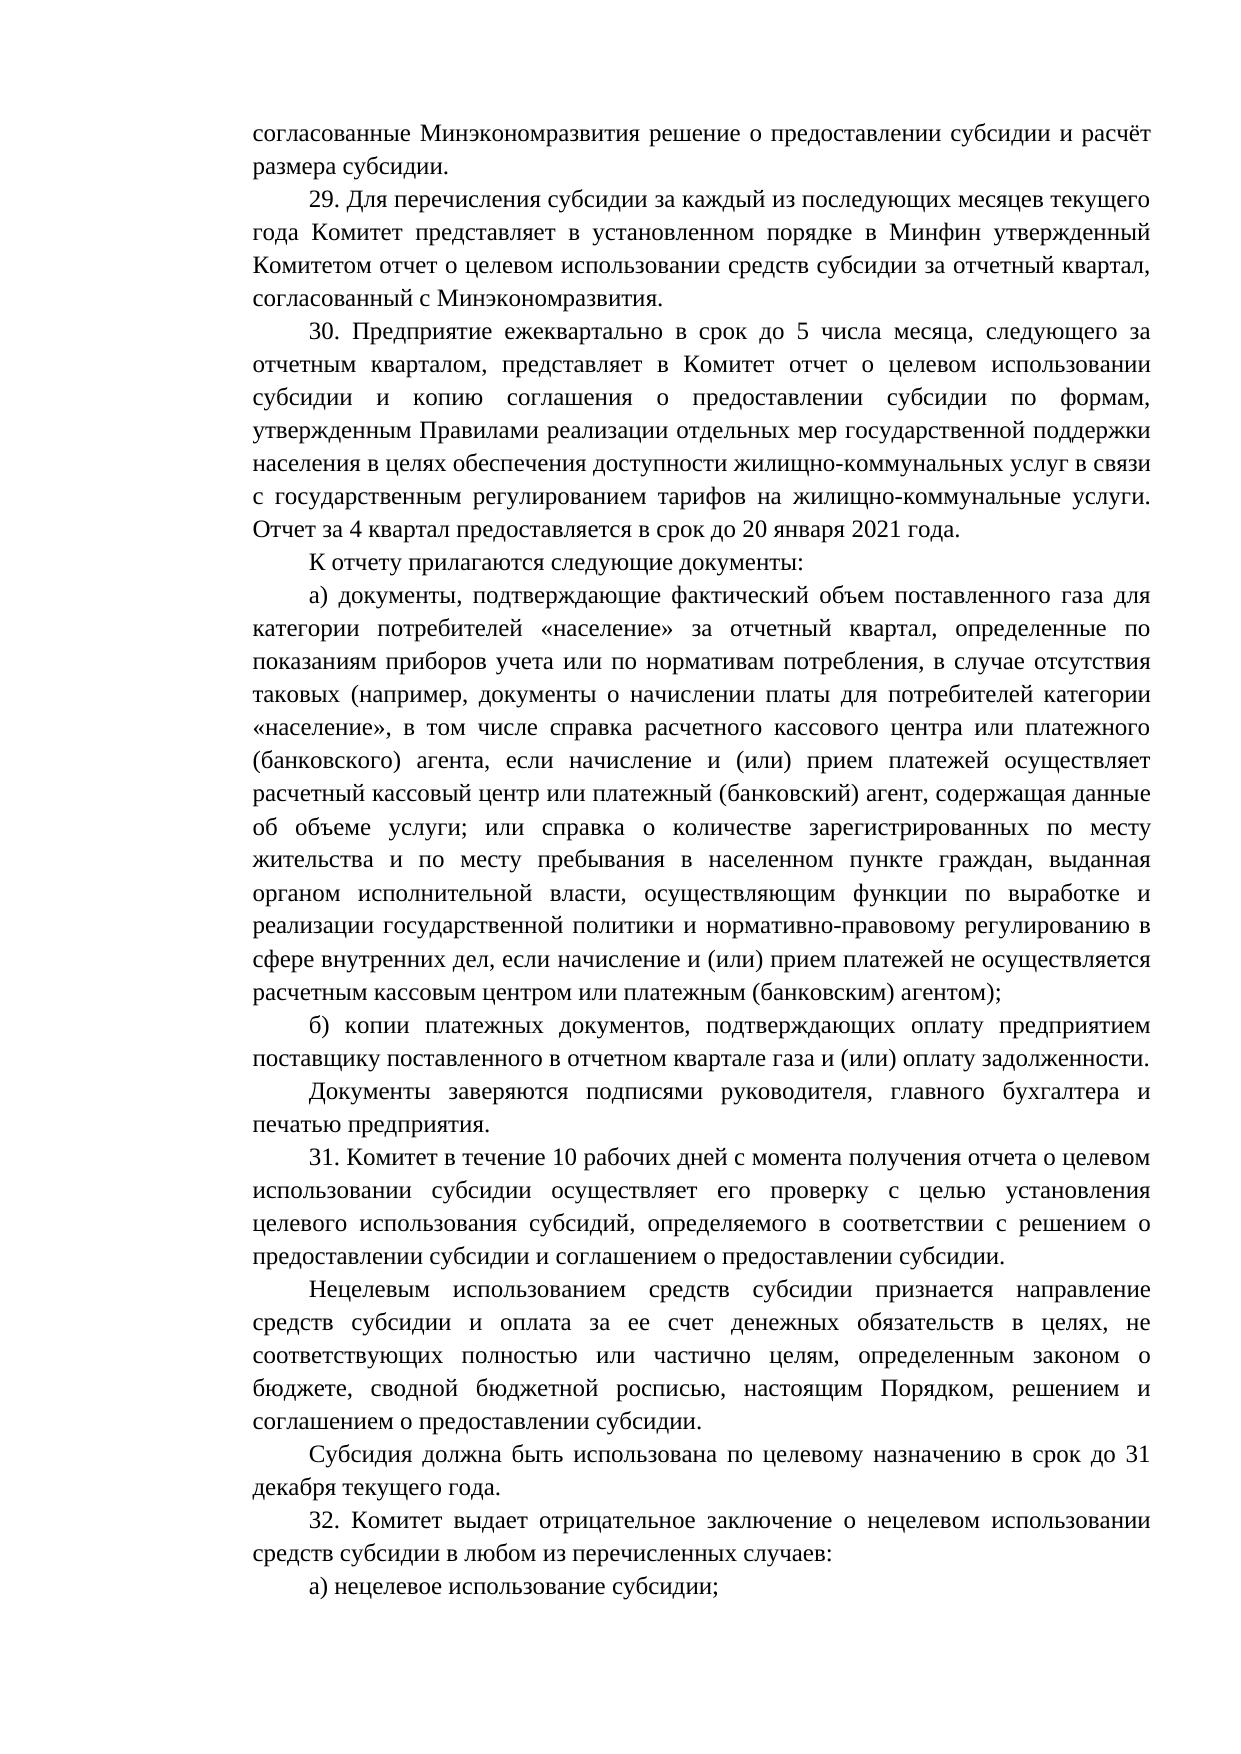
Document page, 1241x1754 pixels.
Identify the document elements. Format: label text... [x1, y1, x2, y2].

text К отчету прилагаются следующие документы: [252, 547, 1152, 576]
text 32. Комитет выдает отрицательное заключение о нецелевом использовании средств субсидии в любом из перечисленных случаев: [252, 1505, 1152, 1567]
text а) документы, подтверждающие фактический объем поставленного газа для категории потребителей «население» за отчетный квартал, определенные по показаниям приборов учета или по нормативам потребления, в случае отсутствия таковых (например, документы о начислении платы для потребителей категории «население», в том числе справка расчетного кассового центра или платежного (банковского) агента, если начисление и (или) прием платежей осуществляет расчетный кассовый центр или платежный (банковский) агент, содержащая данные об объеме услуги; или справка о количестве зарегистрированных по месту жительства и по месту пребывания в населенном пункте граждан, выданная органом исполнительной власти, осуществляющим функции по выработке и реализации государственной политики и нормативно-правовому регулированию в сфере внутренних дел, если начисление и (или) прием платежей не осуществляется расчетным кассовым центром или платежным (банковским) агентом); [252, 580, 1152, 1005]
text 30. Предприятие ежеквартально в срок до 5 числа месяца, следующего за отчетным кварталом, представляет в Комитет отчет о целевом использовании субсидии и копию соглашения о предоставлении субсидии по формам, утвержденным Правилами реализации отдельных мер государственной поддержки населения в целях обеспечения доступности жилищно-коммунальных услуг в связи с государственным регулированием тарифов на жилищно-коммунальные услуги. Отчет за 4 квартал предоставляется в срок до 20 января 2021 года. [252, 316, 1152, 543]
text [252, 118, 1152, 180]
text б) копии платежных документов, подтверждающих оплату предприятием поставщику поставленного в отчетном квартале газа и (или) оплату задолженности. [252, 1010, 1152, 1071]
text а) нецелевое использование субсидии; [252, 1571, 1152, 1600]
text 29. Для перечисления субсидии за каждый из последующих месяцев текущего года Комитет представляет в установленном порядке в Минфин утвержденный Комитетом отчет о целевом использовании средств субсидии за отчетный квартал, согласованный с Минэкономразвития. [252, 184, 1152, 312]
text 31. Комитет в течение 10 рабочих дней с момента получения отчета о целевом использовании субсидии осуществляет его проверку с целью установления целевого использования субсидий, определяемого в соответствии с решением о предоставлении субсидии и соглашением о предоставлении субсидии. [252, 1142, 1152, 1269]
text Нецелевым использованием средств субсидии признается направление средств субсидии и оплата за ее счет денежных обязательств в целях, не соответствующих полностью или частично целям, определенным законом о бюджете, сводной бюджетной росписью, настоящим Порядком, решением и соглашением о предоставлении субсидии. [252, 1274, 1152, 1435]
text Документы заверяются подписями руководителя, главного бухгалтера и печатью предприятия. [252, 1076, 1152, 1137]
text Субсидия должна быть использована по целевому назначению в срок до 31 декабря текущего года. [252, 1439, 1152, 1501]
